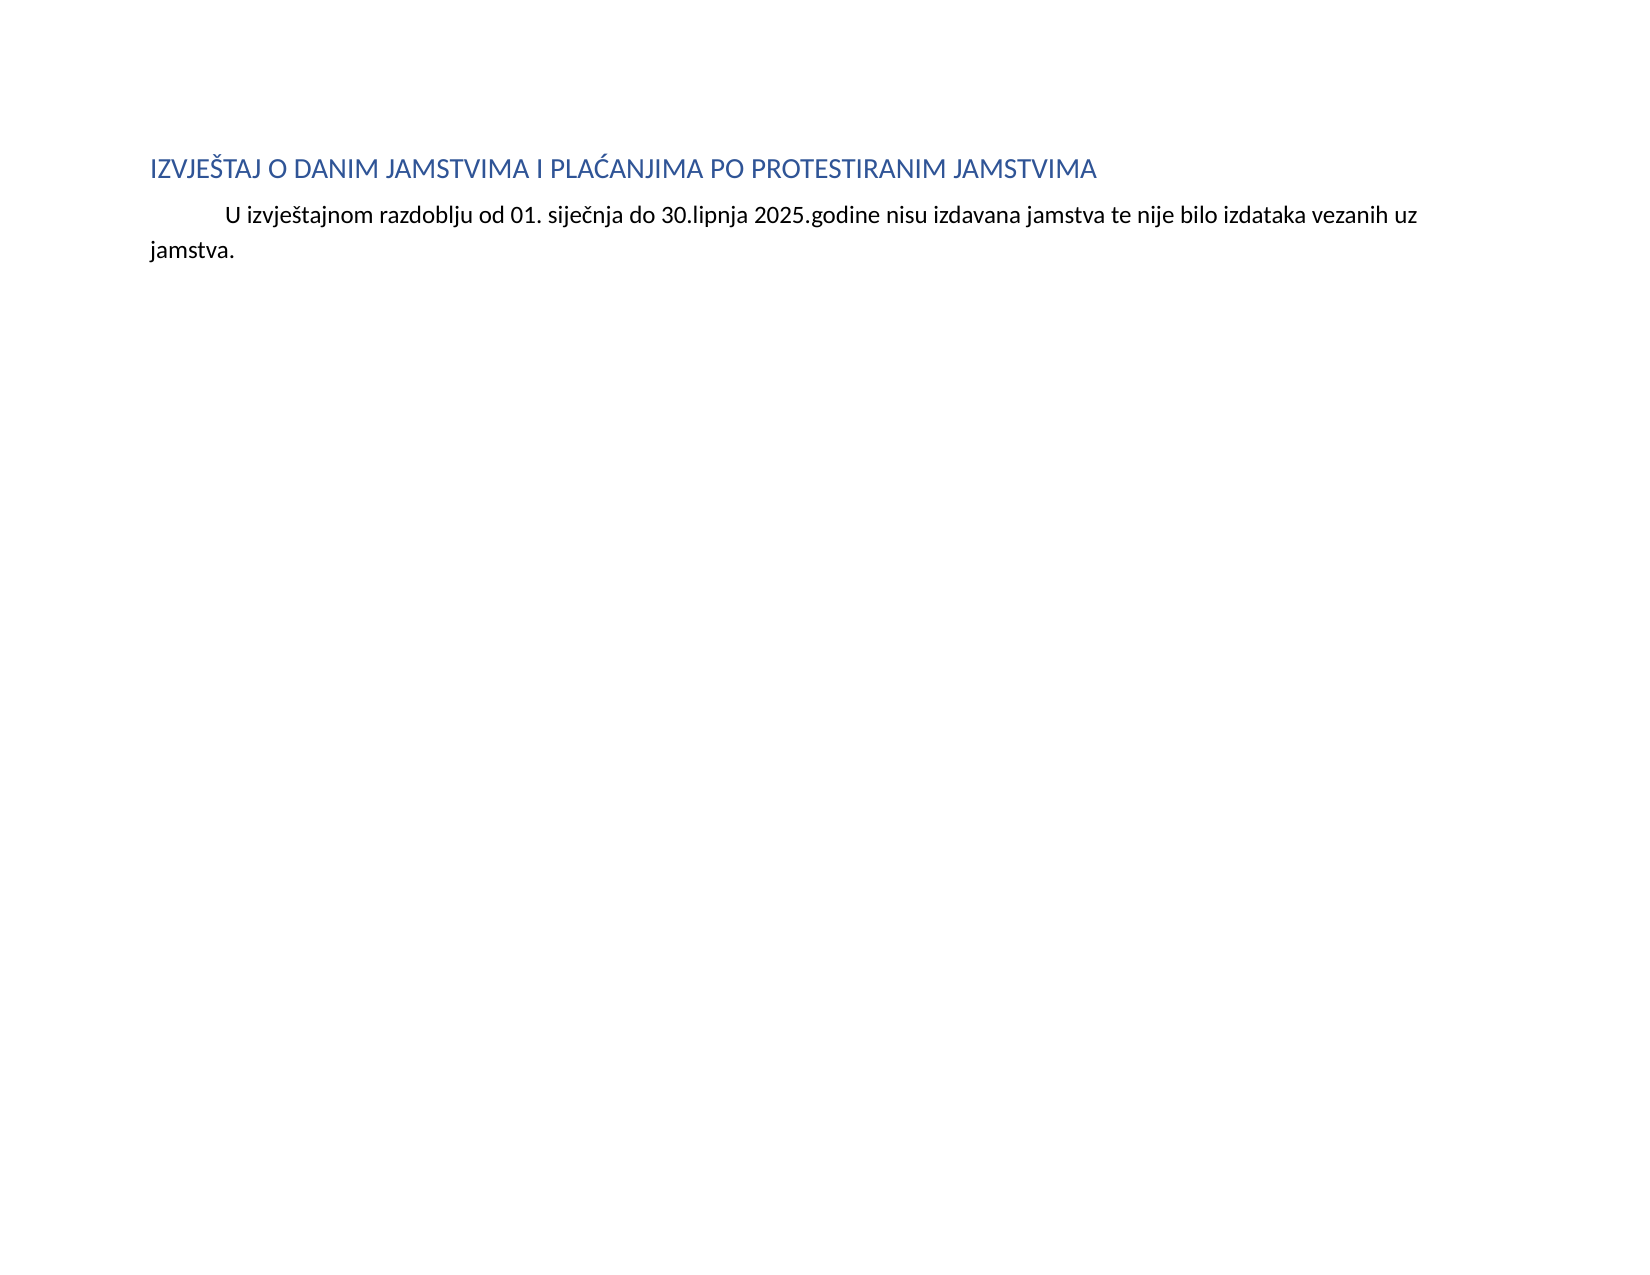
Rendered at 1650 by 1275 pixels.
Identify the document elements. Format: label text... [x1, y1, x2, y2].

subtitle IZVJEŠTAJ O DANIM JAMSTVIMA I PLAĆANJIMA PO PROTESTIRANIM JAMSTVIMA [150, 150, 1500, 186]
text U izvještajnom razdoblju od 01. siječnja do 30.lipnja 2025.godine nisu izdavana jamstva te nije bilo izdataka vezanih uz jamstva. [150, 199, 1500, 265]
